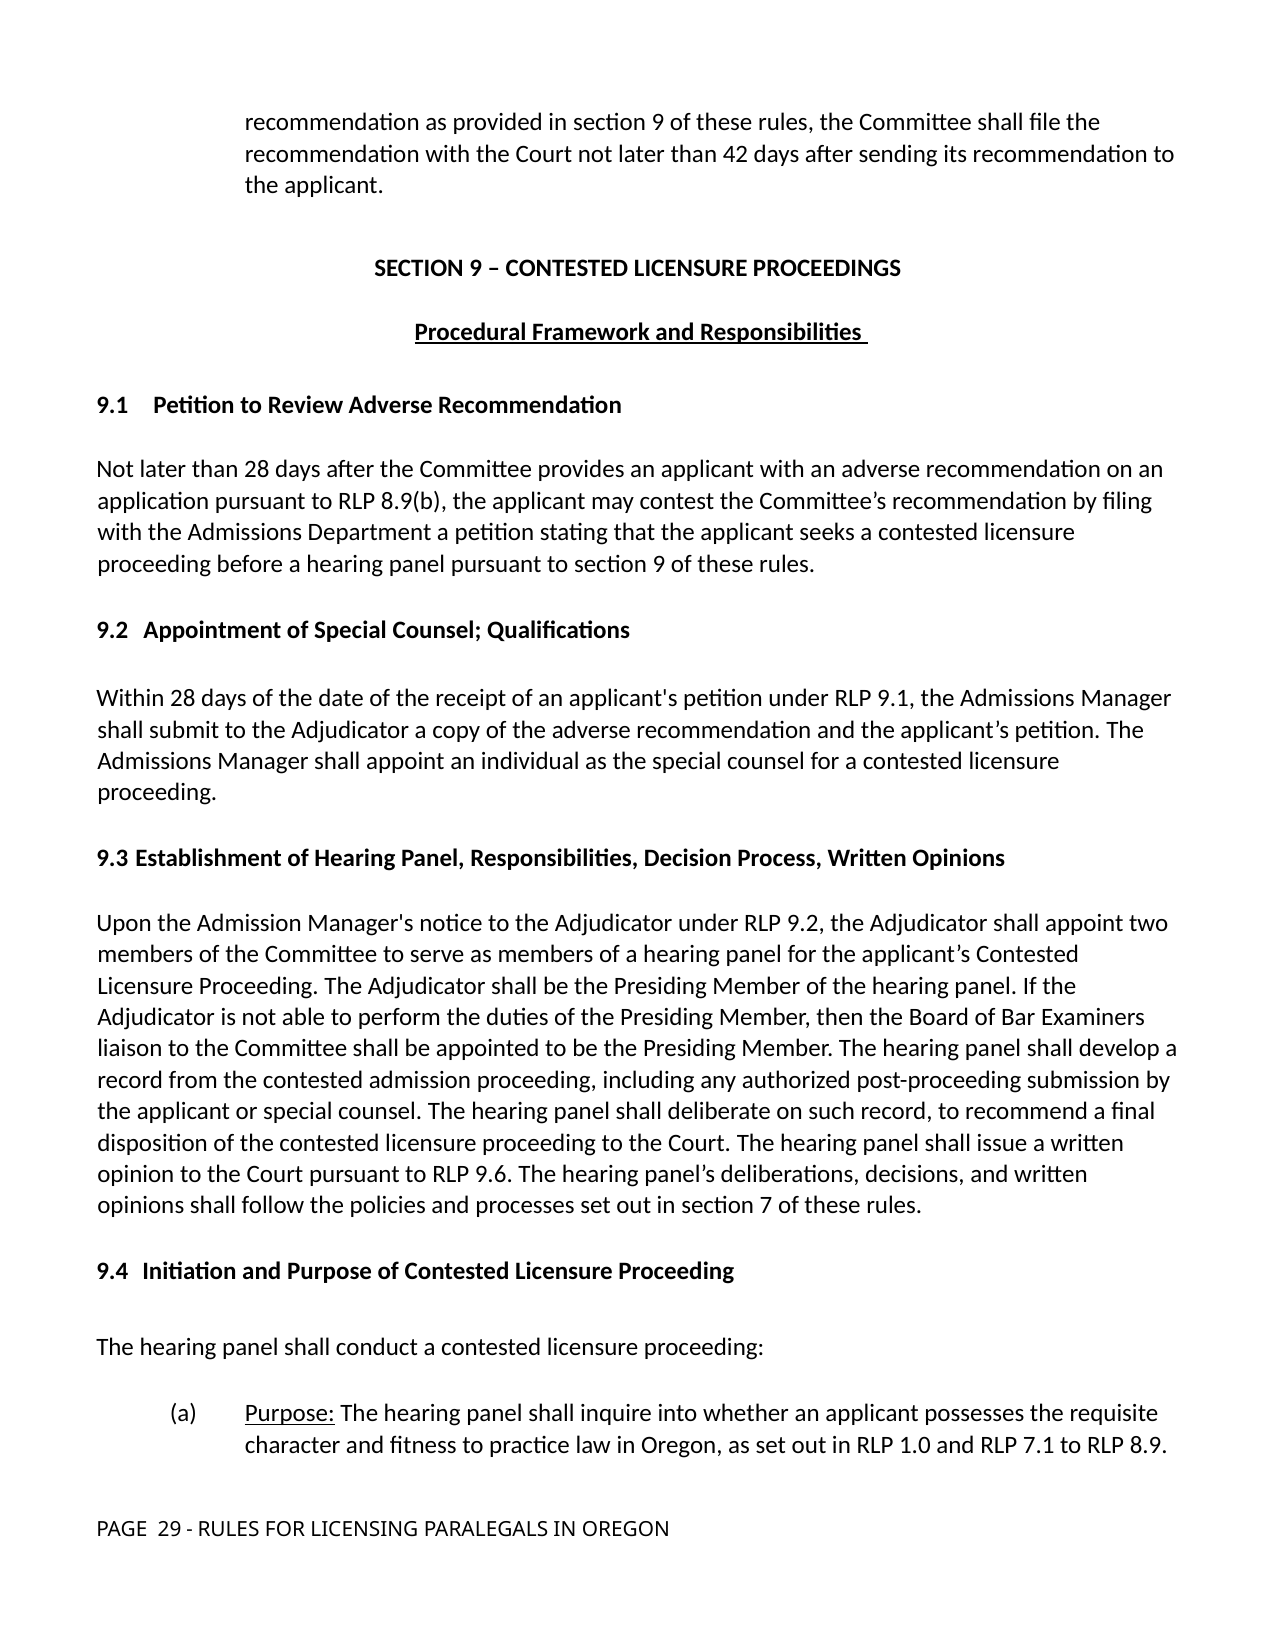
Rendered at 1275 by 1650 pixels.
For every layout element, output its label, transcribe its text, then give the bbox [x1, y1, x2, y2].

text SECTION 9 – CONTESTED LICENSURE PROCEEDINGS [191, 252, 1085, 282]
text 9.4 Initiation and Purpose of Contested Licensure Proceeding [96, 1255, 1180, 1286]
text 9.2 Appointment of Special Counsel; Qualifications [96, 614, 1180, 644]
text 9.3 Establishment of Hearing Panel, Responsibilities, Decision Process, Written Opinions [96, 842, 1180, 873]
subtitle Procedural Framework and Responsibilities [97, 316, 1179, 347]
text 9.1 Petition to Review Adverse Recommendation [96, 389, 1180, 419]
text The hearing panel shall conduct a contested licensure proceeding: [96, 1331, 1179, 1362]
text Upon the Admission Manager's notice to the Adjudicator under RLP 9.2, the Adjudicator shall appoint two members of the Committee to serve as members of a hearing panel for the applicant’s Contested Licensure Proceeding. The Adjudicator shall be the Presiding Member of the hearing panel. If the Adjudicator is not able to perform the duties of the Presiding Member, then the Board of Bar Examiners liaison to the Committee shall be appointed to be the Presiding Member. The hearing panel shall develop a record from the contested admission proceeding, including any authorized post-proceeding submission by the applicant or special counsel. The hearing panel shall deliberate on such record, to recommend a final disposition of the contested licensure proceeding to the Court. The hearing panel shall issue a written opinion to the Court pursuant to RLP 9.6. The hearing panel’s deliberations, decisions, and written opinions shall follow the policies and processes set out in section 7 of these rules. [96, 907, 1179, 1220]
text Not later than 28 days after the Committee provides an applicant with an adverse recommendation on an application pursuant to RLP 8.9(b), the applicant may contest the Committee’s recommendation by filing with the Admissions Department a petition stating that the applicant seeks a contested licensure proceeding before a hearing panel pursuant to section 9 of these rules. [96, 454, 1179, 578]
list Purpose: The hearing panel shall inquire into whether an applicant possesses the requisite character and fitness to practice law in Oregon, as set out in RLP 1.0 and RLP 7.1 to RLP 8.9. [169, 1398, 1179, 1459]
text Within 28 days of the date of the receipt of an applicant's petition under RLP 9.1, the Admissions Manager shall submit to the Adjudicator a copy of the adverse recommendation and the applicant’s petition. The Admissions Manager shall appoint an individual as the special counsel for a contested licensure proceeding. [96, 682, 1179, 807]
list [169, 106, 1179, 200]
